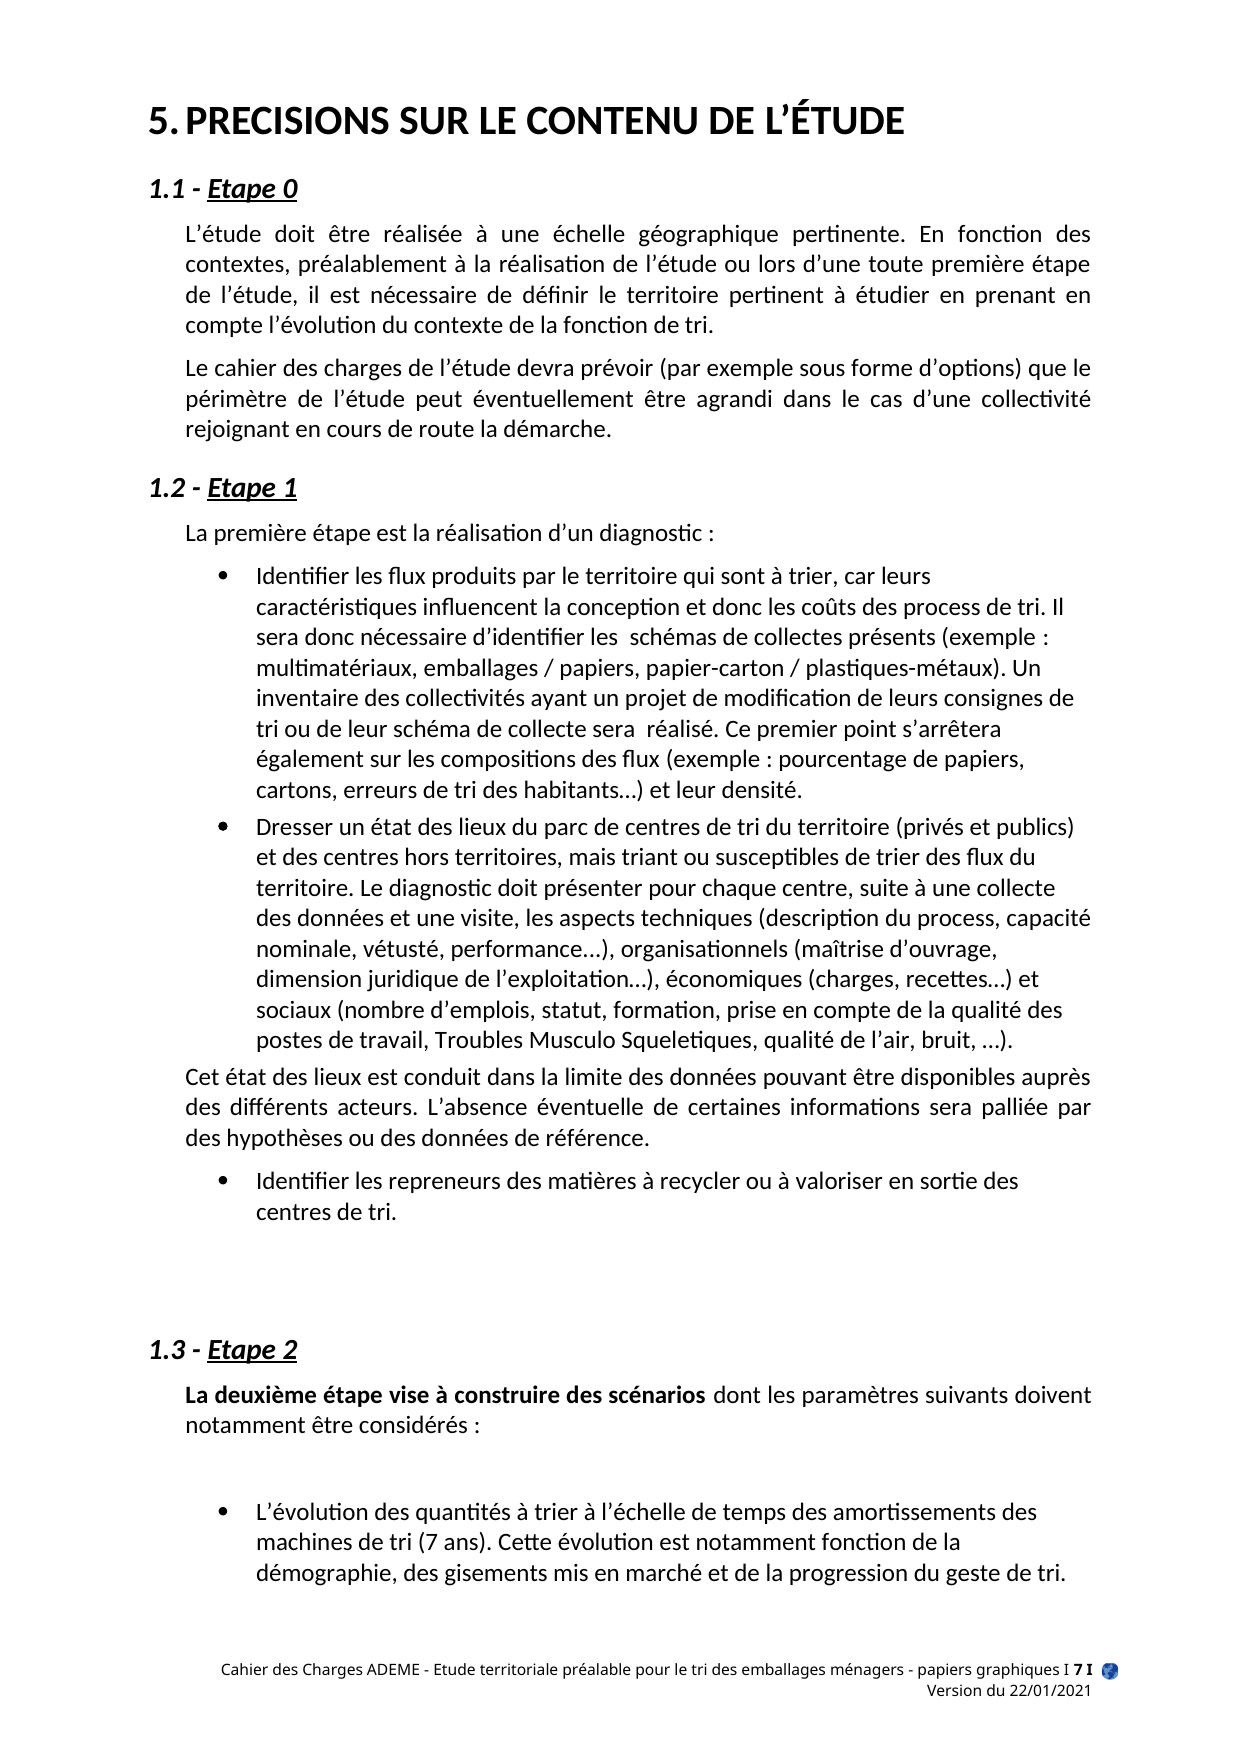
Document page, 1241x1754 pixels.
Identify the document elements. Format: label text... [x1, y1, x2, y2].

subtitle Etape 1 [148, 469, 1092, 505]
picture [1101, 1663, 1119, 1680]
subtitle Etape 0 [148, 170, 1092, 205]
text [218, 1496, 1092, 1587]
text L’étude doit être réalisée à une échelle géographique pertinente. En fonction des contextes, préalablement à la réalisation de l’étude ou lors d’une toute première étape de l’étude, il est nécessaire de définir le territoire pertinent à étudier en prenant en compte l’évolution du contexte de la fonction de tri. [185, 218, 1092, 340]
text Identifier les flux produits par le territoire qui sont à trier, car leurs caractéristiques influencent la conception et donc les coûts des process de tri. Il sera donc nécessaire d’identifier les schémas de collectes présents (exemple : multimatériaux, emballages / papiers, papier-carton / plastiques-métaux). Un inventaire des collectivités ayant un projet de modification de leurs consignes de tri ou de leur schéma de collecte sera réalisé. Ce premier point s’arrêtera également sur les compositions des flux (exemple : pourcentage de papiers, cartons, erreurs de tri des habitants…) et leur densité. [218, 560, 1092, 804]
text Cet état des lieux est conduit dans la limite des données pouvant être disponibles auprès des différents acteurs. L’absence éventuelle de certaines informations sera palliée par des hypothèses ou des données de référence. [185, 1061, 1092, 1153]
text Identifier les repreneurs des matières à recycler ou à valoriser en sortie des centres de tri. [218, 1165, 1092, 1226]
subtitle Etape 2 [148, 1331, 1092, 1367]
text La première étape est la réalisation d’un diagnostic : [185, 517, 1092, 548]
subtitle Precisions sur le Contenu de l’étude [148, 94, 1092, 145]
text Dresser un état des lieux du parc de centres de tri du territoire (privés et publics) et des centres hors territoires, mais triant ou susceptibles de trier des flux du territoire. Le diagnostic doit présenter pour chaque centre, suite à une collecte des données et une visite, les aspects techniques (description du process, capacité nominale, vétusté, performance...), organisationnels (maîtrise d’ouvrage, dimension juridique de l’exploitation…), économiques (charges, recettes…) et sociaux (nombre d’emplois, statut, formation, prise en compte de la qualité des postes de travail, Troubles Musculo Squeletiques, qualité de l’air, bruit, …). [218, 811, 1092, 1055]
text La deuxième étape vise à construire des scénarios dont les paramètres suivants doivent notamment être considérés : [185, 1379, 1092, 1440]
text Le cahier des charges de l’étude devra prévoir (par exemple sous forme d’options) que le périmètre de l’étude peut éventuellement être agrandi dans le cas d’une collectivité rejoignant en cours de route la démarche. [185, 352, 1092, 444]
